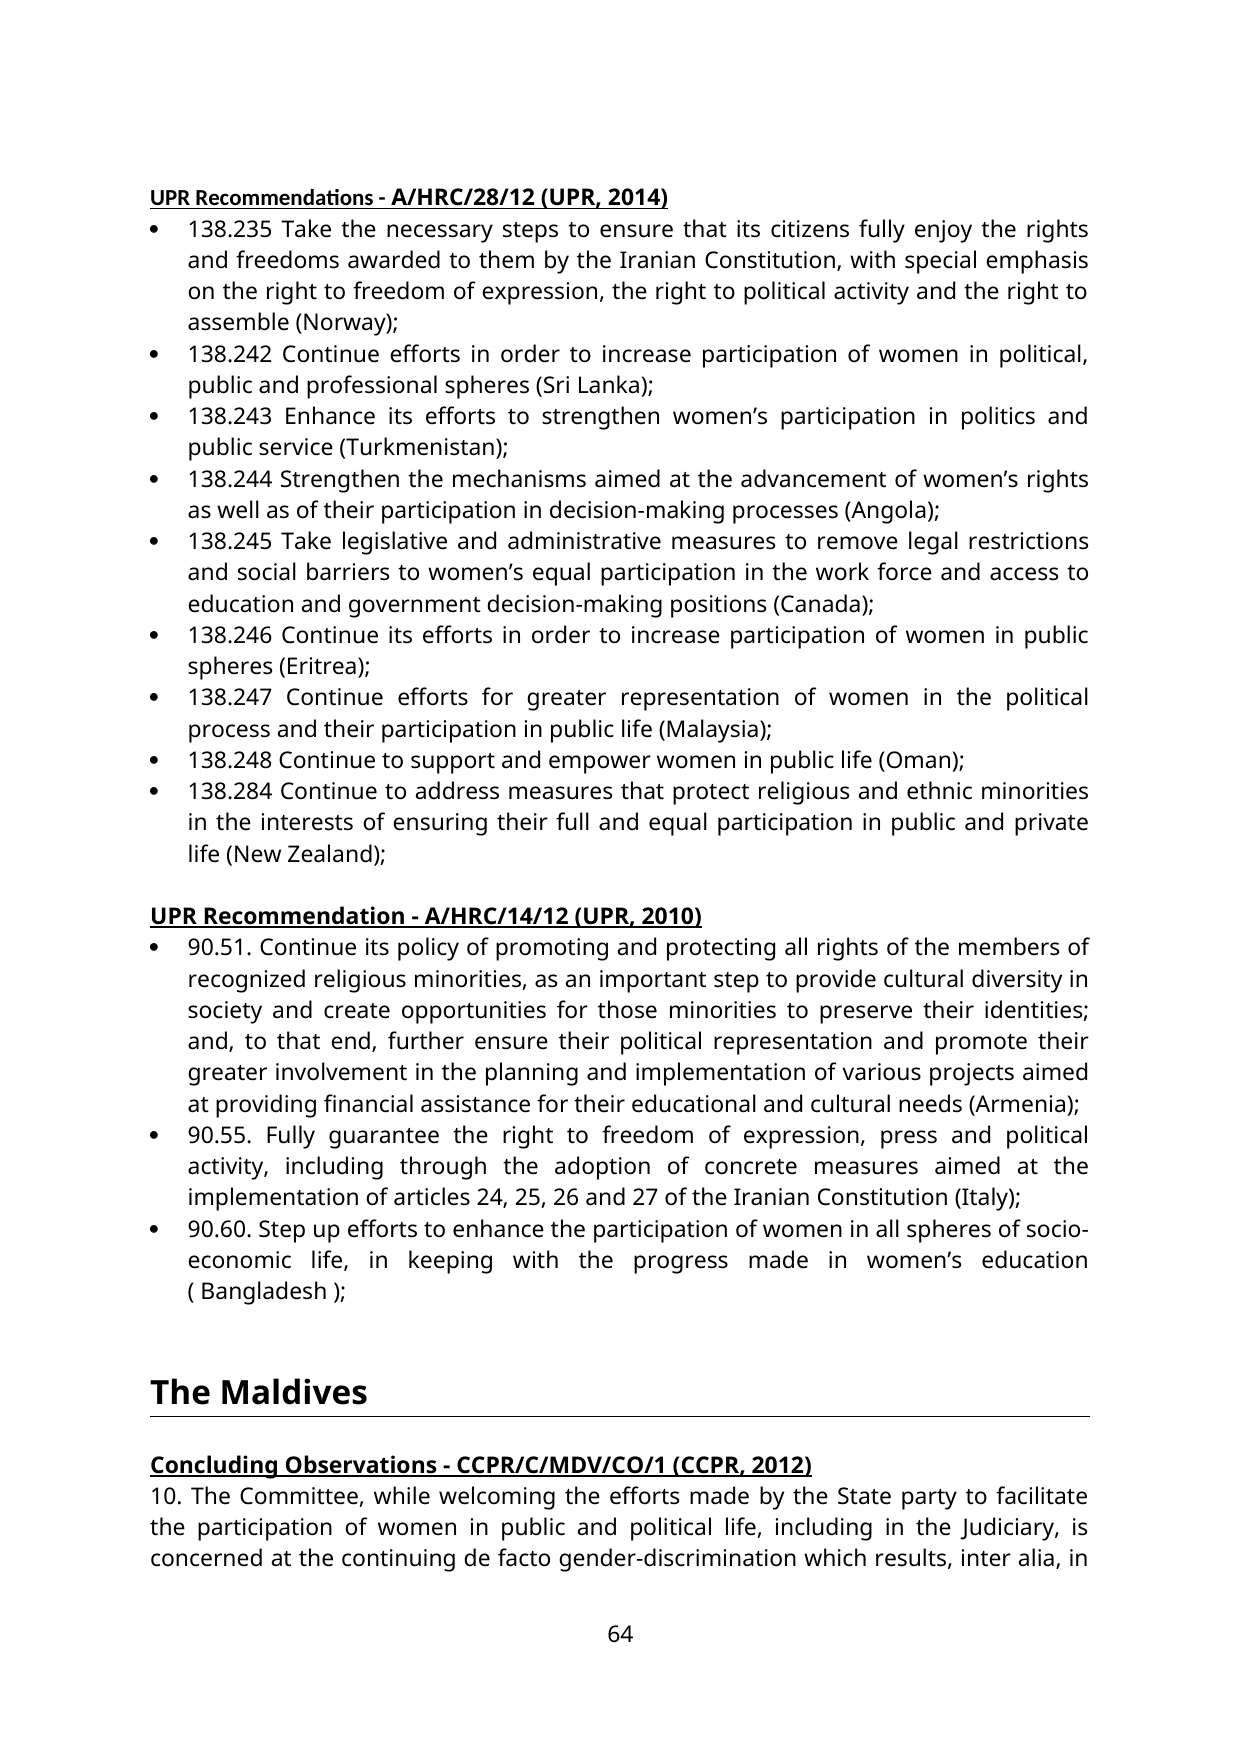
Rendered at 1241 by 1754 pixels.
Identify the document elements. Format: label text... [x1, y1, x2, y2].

list 138.235 Take the necessary steps to ensure that its citizens fully enjoy the rights and freedoms awarded to them by the Iranian Constitution, with special emphasis on the right to freedom of expression, the right to political activity and the right to assemble (Norway); [150, 212, 1090, 337]
text Concluding Observations - CCPR/C/MDV/CO/1 (CCPR, 2012) [150, 1448, 1090, 1480]
list 138.247 Continue efforts for greater representation of women in the political process and their participation in public life (Malaysia); [150, 681, 1090, 744]
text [150, 1480, 1090, 1573]
text UPR Recommendation - A/HRC/14/12 (UPR, 2010) [150, 900, 1090, 931]
list 90.60. Step up efforts to enhance the participation of women in all spheres of socio-economic life, in keeping with the progress made in women’s education ( Bangladesh ); [150, 1212, 1090, 1306]
list 90.55. Fully guarantee the right to freedom of expression, press and political activity, including through the adoption of concrete measures aimed at the implementation of articles 24, 25, 26 and 27 of the Iranian Constitution (Italy); [150, 1119, 1090, 1212]
list 138.248 Continue to support and empower women in public life (Oman); [150, 744, 1090, 775]
list 90.51. Continue its policy of promoting and protecting all rights of the members of recognized religious minorities, as an important step to provide cultural diversity in society and create opportunities for those minorities to preserve their identities; and, to that end, further ensure their political representation and promote their greater involvement in the planning and implementation of various projects aimed at providing financial assistance for their educational and cultural needs (Armenia); [150, 931, 1090, 1119]
list 138.284 Continue to address measures that protect religious and ethnic minorities in the interests of ensuring their full and equal participation in public and private life (New Zealand); [150, 775, 1090, 869]
list 138.246 Continue its efforts in order to increase participation of women in public spheres (Eritrea); [150, 619, 1090, 681]
list 138.244 Strengthen the mechanisms aimed at the advancement of women’s rights as well as of their participation in decision-making processes (Angola); [150, 462, 1090, 525]
list 138.242 Continue efforts in order to increase participation of women in political, public and professional spheres (Sri Lanka); [150, 337, 1090, 400]
text The Maldives [150, 1369, 1090, 1416]
text UPR Recommendations - A/HRC/28/12 (UPR, 2014) [150, 181, 1090, 212]
list 138.245 Take legislative and administrative measures to remove legal restrictions and social barriers to women’s equal participation in the work force and access to education and government decision-making positions (Canada); [150, 525, 1090, 619]
list 138.243 Enhance its efforts to strengthen women’s participation in politics and public service (Turkmenistan); [150, 400, 1090, 462]
